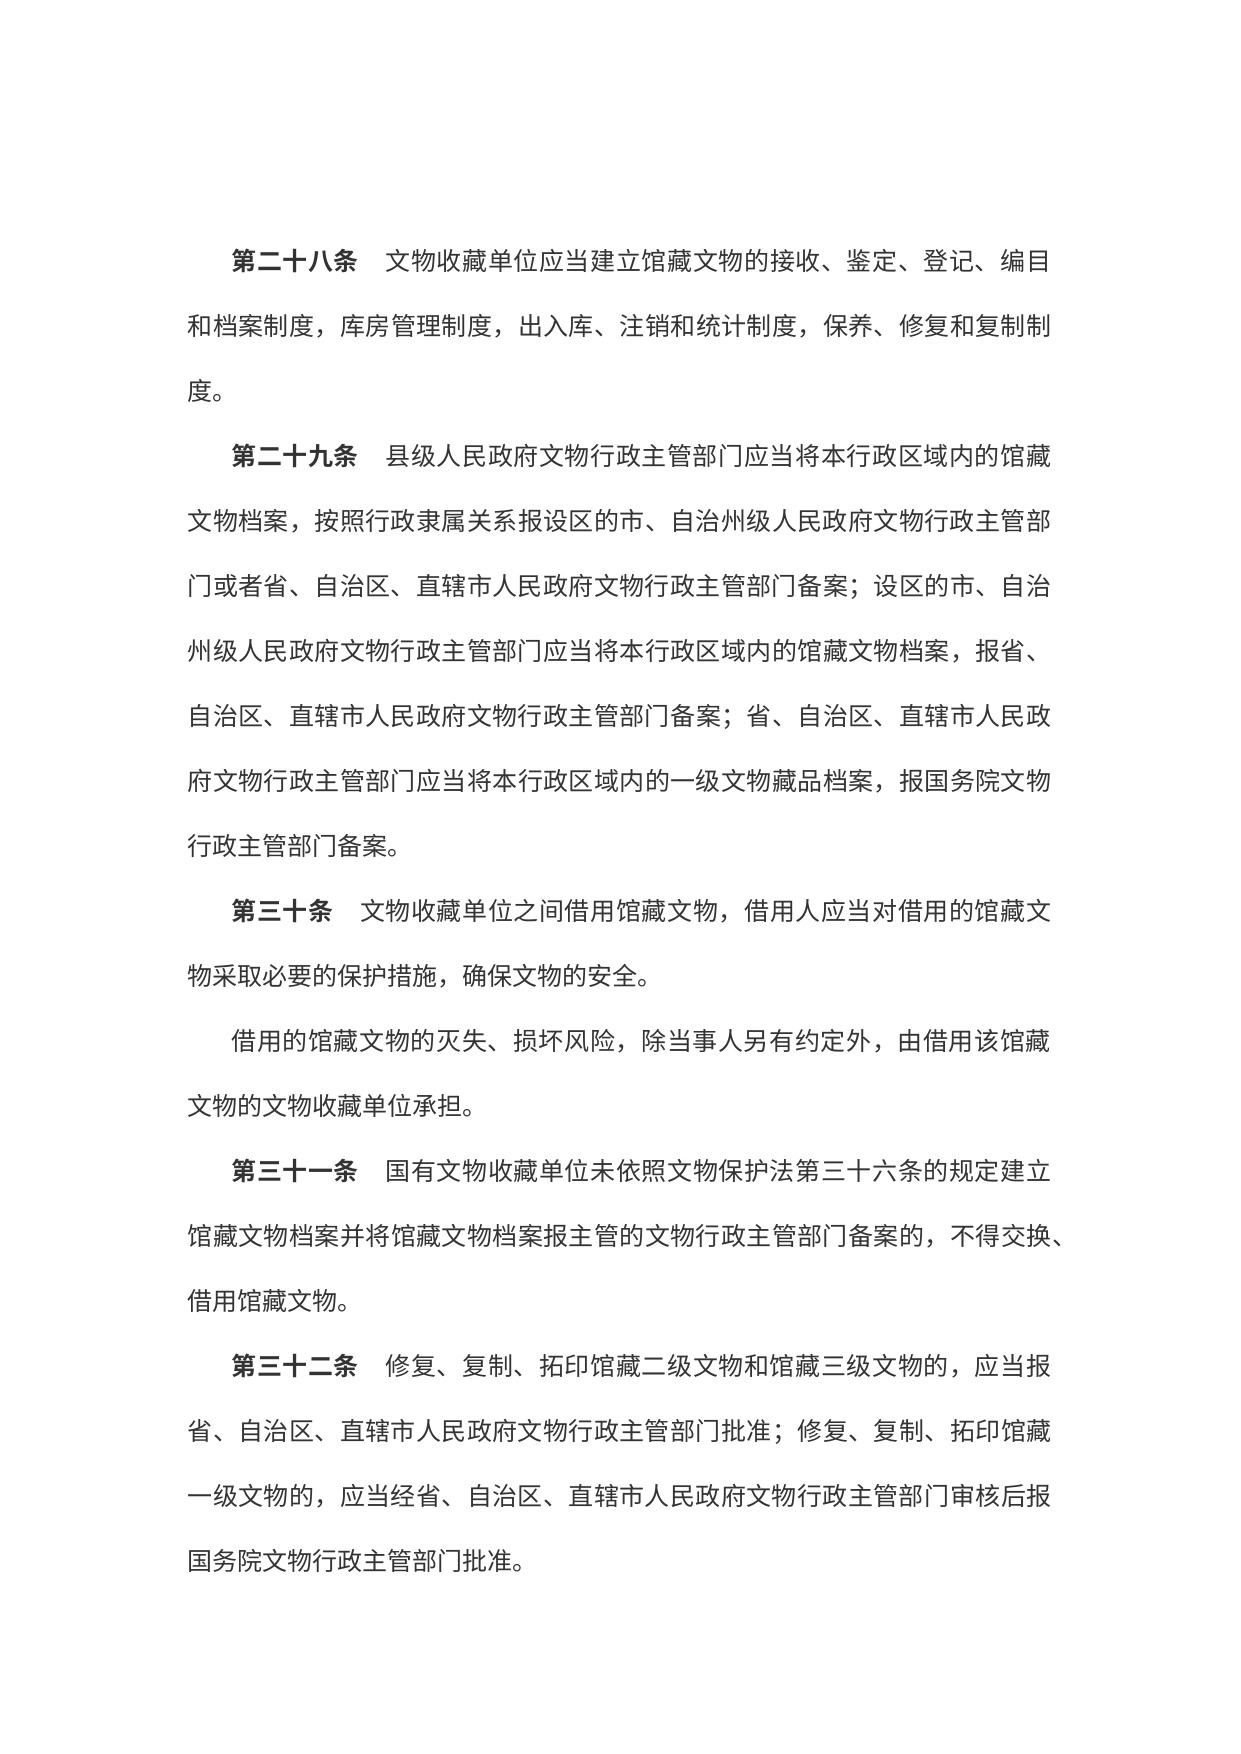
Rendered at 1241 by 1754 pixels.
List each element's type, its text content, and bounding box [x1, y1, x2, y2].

text 第三十二条 修复、复制、拓印馆藏二级文物和馆藏三级文物的，应当报省、自治区、直辖市人民政府文物行政主管部门批准；修复、复制、拓印馆藏一级文物的，应当经省、自治区、直辖市人民政府文物行政主管部门审核后报国务院文物行政主管部门批准。 [187, 1332, 1053, 1592]
text 第二十八条 文物收藏单位应当建立馆藏文物的接收、鉴定、登记、编目和档案制度，库房管理制度，出入库、注销和统计制度，保养、修复和复制制度。 [187, 227, 1053, 422]
text 第三十一条 国有文物收藏单位未依照文物保护法第三十六条的规定建立馆藏文物档案并将馆藏文物档案报主管的文物行政主管部门备案的，不得交换、借用馆藏文物。 [187, 1137, 1053, 1332]
text 第二十九条 县级人民政府文物行政主管部门应当将本行政区域内的馆藏文物档案，按照行政隶属关系报设区的市、自治州级人民政府文物行政主管部门或者省、自治区、直辖市人民政府文物行政主管部门备案；设区的市、自治州级人民政府文物行政主管部门应当将本行政区域内的馆藏文物档案，报省、自治区、直辖市人民政府文物行政主管部门备案；省、自治区、直辖市人民政府文物行政主管部门应当将本行政区域内的一级文物藏品档案，报国务院文物行政主管部门备案。 [187, 422, 1053, 877]
text 借用的馆藏文物的灭失、损坏风险，除当事人另有约定外，由借用该馆藏文物的文物收藏单位承担。 [187, 1007, 1053, 1137]
text 第三十条 文物收藏单位之间借用馆藏文物，借用人应当对借用的馆藏文物采取必要的保护措施，确保文物的安全。 [187, 877, 1053, 1007]
